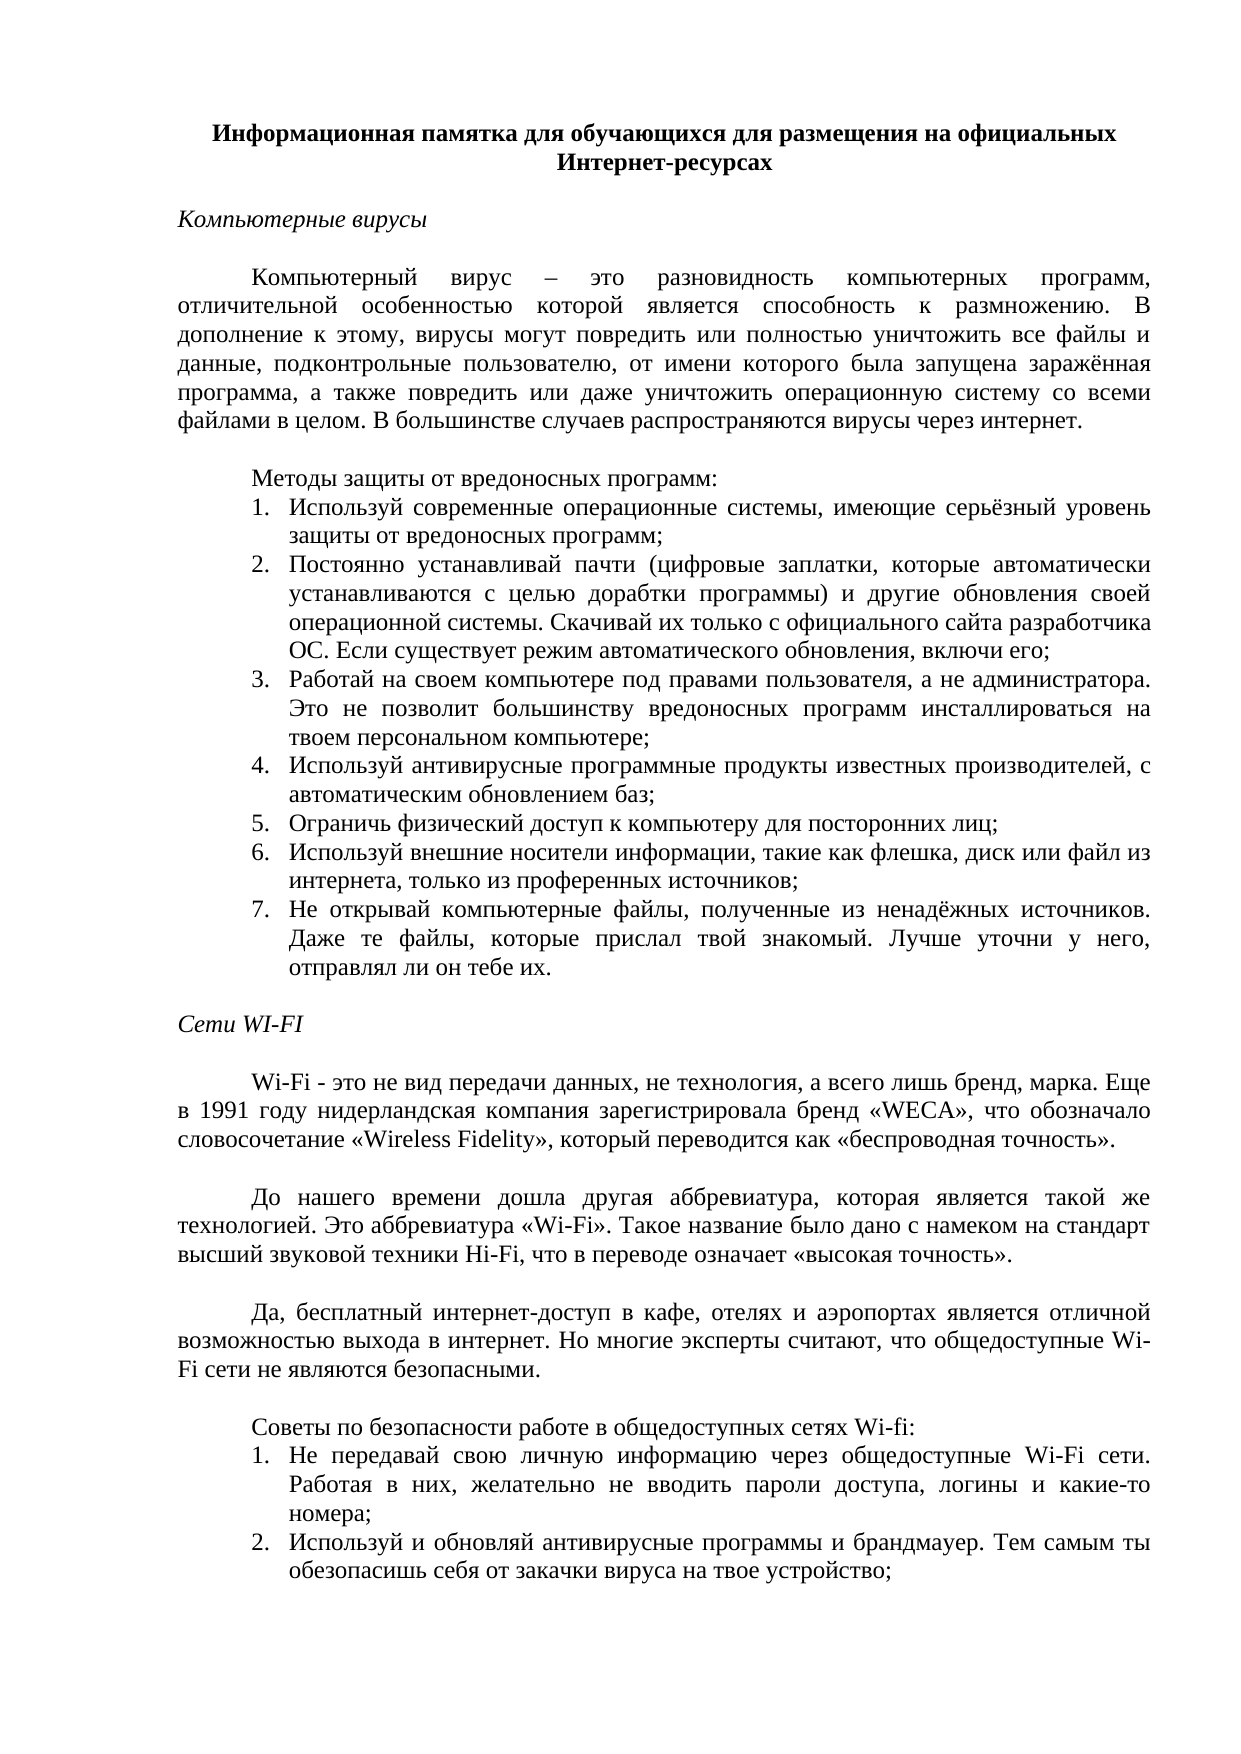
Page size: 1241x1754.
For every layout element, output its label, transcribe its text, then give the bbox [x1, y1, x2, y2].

text Да, бесплатный интернет-доступ в кафе, отелях и аэропортах является отличной возможностью выхода в интернет. Но многие эксперты считают, что общедоступные Wi-Fi сети не являются безопасными. [177, 1297, 1152, 1383]
text Советы по безопасности работе в общедоступных сетях Wi-fi: [177, 1412, 1152, 1441]
list Постоянно устанавливай пачти (цифровые заплатки, которые автоматически устанавливаются с целью дорабтки программы) и другие обновления своей операционной системы. Скачивай их только с официального сайта разработчика ОС. Если существует режим автоматического обновления, включи его; [251, 549, 1152, 664]
list Не передавай свою личную информацию через общедоступные Wi-Fi сети. Работая в них, желательно не вводить пароли доступа, логины и какие-то номера; [251, 1441, 1152, 1527]
list Используй и обновляй антивирусные программы и брандмауер. Тем самым ты обезопасишь себя от закачки вируса на твое устройство; [251, 1527, 1152, 1584]
text Компьютерные вирусы [177, 204, 1152, 233]
list Работай на своем компьютере под правами пользователя, а не администратора. Это не позволит большинству вредоносных программ инсталлироваться на твоем персональном компьютере; [251, 664, 1152, 751]
list Используй антивирусные программные продукты известных производителей, с автоматическим обновлением баз; [251, 751, 1152, 808]
text Сети WI-FI [177, 1009, 1152, 1038]
text Wi-Fi - это не вид передачи данных, не технология, а всего лишь бренд, марка. Еще в 1991 году нидерландская компания зарегистрировала бренд «WECA», что обозначало словосочетание «Wireless Fidelity», который переводится как «беспроводная точность». [177, 1067, 1152, 1153]
list Используй современные операционные системы, имеющие серьёзный уровень защиты от вредоносных программ; [251, 492, 1152, 549]
text Информационная памятка для обучающихся для размещения на официальных Интернет-ресурсах [177, 118, 1152, 176]
list Не открывай компьютерные файлы, полученные из ненадёжных источников. Даже те файлы, которые прислал твой знакомый. Лучше уточни у него, отправлял ли он тебе их. [251, 894, 1152, 981]
text Методы защиты от вредоносных программ: [177, 463, 1152, 492]
list Используй внешние носители информации, такие как флешка, диск или файл из интернета, только из проференных источников; [251, 837, 1152, 894]
text Компьютерный вирус – это разновидность компьютерных программ, отличительной особенностью которой является способность к размножению. В дополнение к этому, вирусы могут повредить или полностью уничтожить все файлы и данные, подконтрольные пользователю, от имени которого была запущена заражённая программа, а также повредить или даже уничтожить операционную систему со всеми файлами в целом. В большинстве случаев распространяются вирусы через интернет. [177, 262, 1152, 434]
list Ограничь физический доступ к компьютеру для посторонних лиц; [251, 808, 1152, 837]
text До нашего времени дошла другая аббревиатура, которая является такой же технологией. Это аббревиатура «Wi-Fi». Такое название было дано с намеком на стандарт высший звуковой техники Hi-Fi, что в переводе означает «высокая точность». [177, 1182, 1152, 1268]
